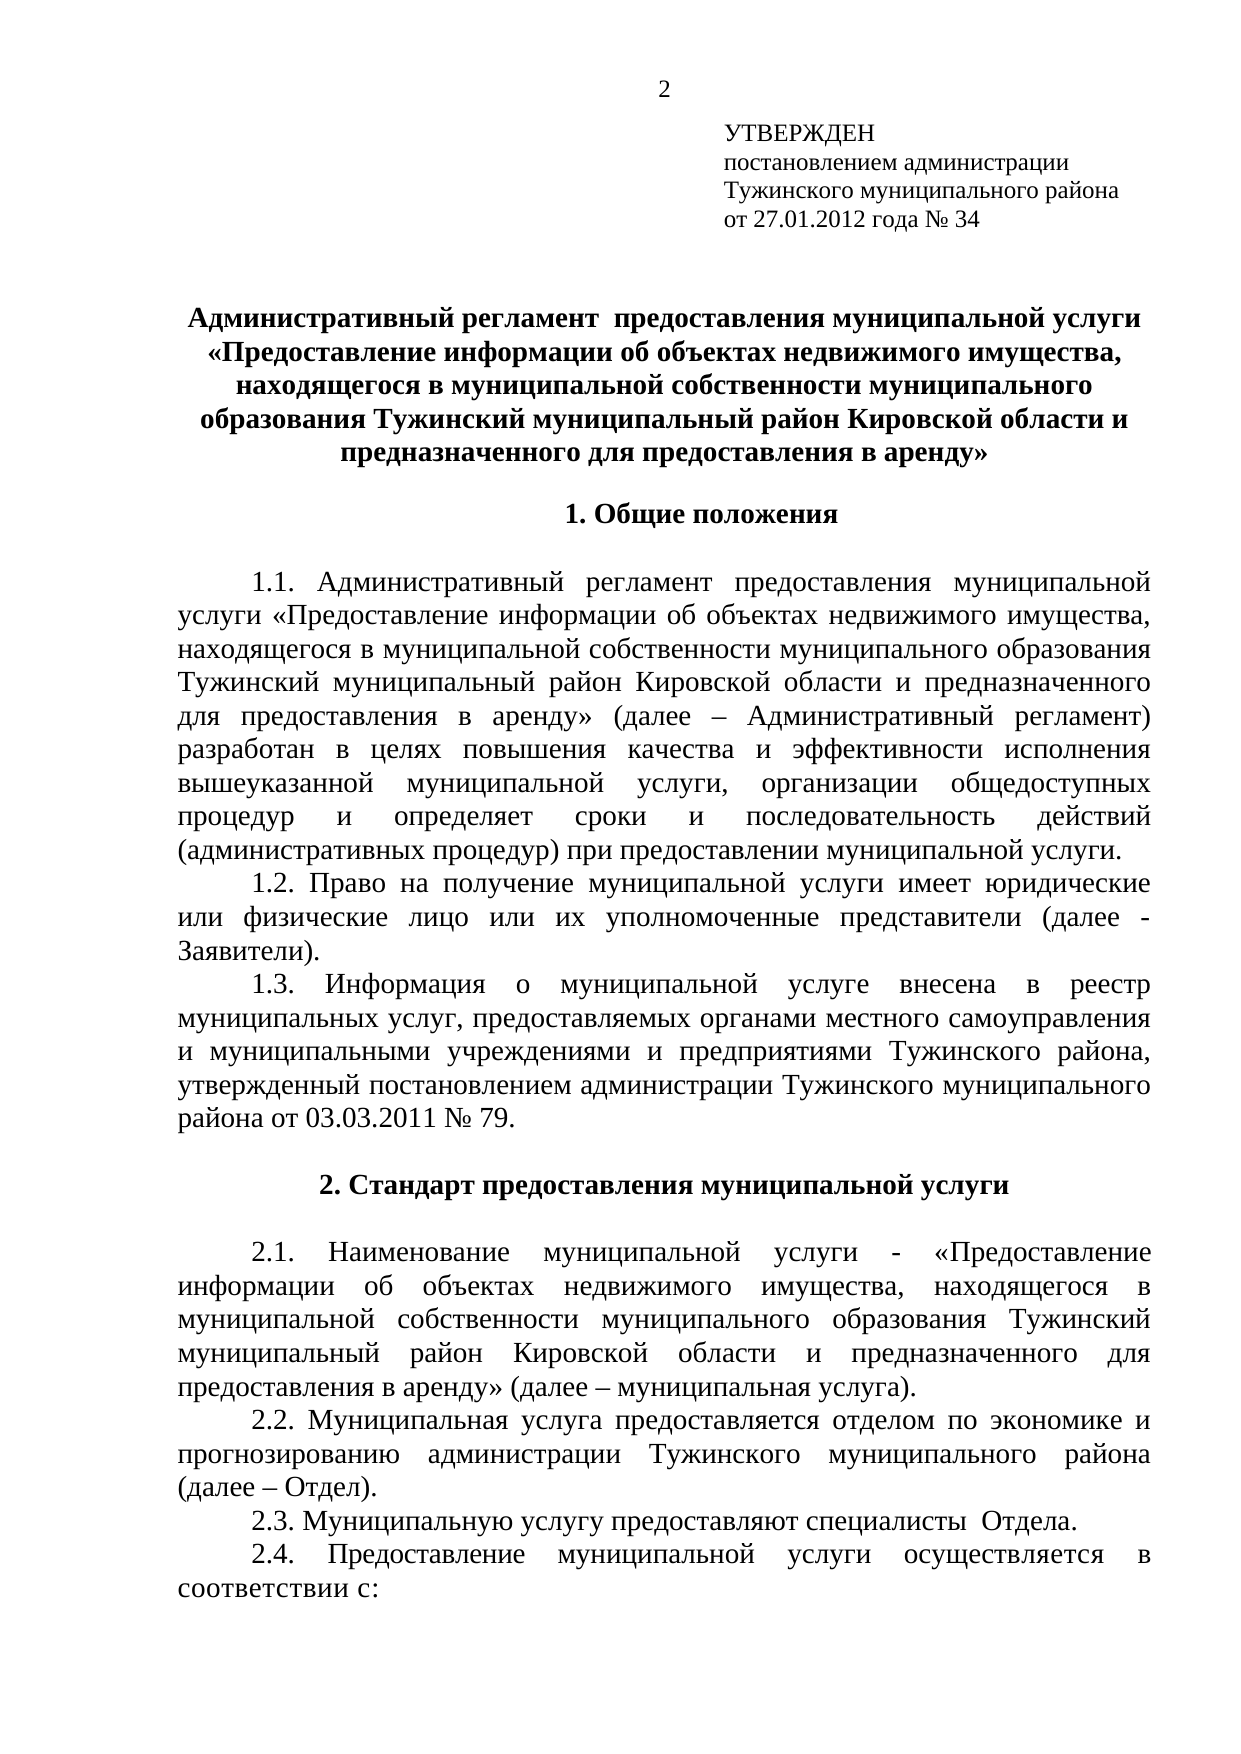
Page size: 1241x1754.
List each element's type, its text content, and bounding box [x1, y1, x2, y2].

text 1.3. Информация о муниципальной услуге внесена в реестр муниципальных услуг, предоставляемых органами местного самоуправления и муниципальными учреждениями и предприятиями Тужинского района, утвержденный постановлением администрации Тужинского муниципального района от 03.03.2011 № 79. [177, 966, 1152, 1134]
text от 27.01.2012 года № 34 [723, 204, 1152, 233]
text 1.1. Административный регламент предоставления муниципальной услуги «Предоставление информации об объектах недвижимого имущества, находящегося в муниципальной собственности муниципального образования Тужинский муниципальный район Кировской области и предназначенного для предоставления в аренду» (далее – Административный регламент) разработан в целях повышения качества и эффективности исполнения вышеуказанной муниципальной услуги, организации общедоступных процедур и определяет сроки и последовательность действий (административных процедур) при предоставлении муниципальной услуги. [177, 564, 1152, 866]
text 2.4. Предоставление муниципальной услуги осуществляется в соответствии с: [177, 1536, 1152, 1603]
text 1. Общие положения [177, 497, 1152, 530]
text Административный регламент предоставления муниципальной услуги [177, 300, 1152, 334]
text Тужинского муниципального района [723, 176, 1152, 204]
text 2.1. Наименование муниципальной услуги - «Предоставление информации об объектах недвижимого имущества, находящегося в муниципальной собственности муниципального образования Тужинский муниципальный район Кировской области и предназначенного для предоставления в аренду» (далее – муниципальная услуга). [177, 1234, 1152, 1402]
text УТВЕРЖДЕН постановлением администрации [723, 118, 1152, 176]
text 2.2. Муниципальная услуга предоставляется отделом по экономике и прогнозированию администрации Тужинского муниципального района (далее – Отдел). [177, 1402, 1152, 1503]
text 2.3. Муниципальную услугу предоставляют специалисты Отдела. [177, 1503, 1152, 1536]
text 2. Стандарт предоставления муниципальной услуги [177, 1167, 1152, 1201]
text «Предоставление информации об объектах недвижимого имущества, находящегося в муниципальной собственности муниципального образования Тужинский муниципальный район Кировской области и предназначенного для предоставления в аренду» [177, 334, 1152, 468]
text 1.2. Право на получение муниципальной услуги имеет юридические или физические лицо или их уполномоченные представители (далее - Заявители). [177, 866, 1152, 966]
